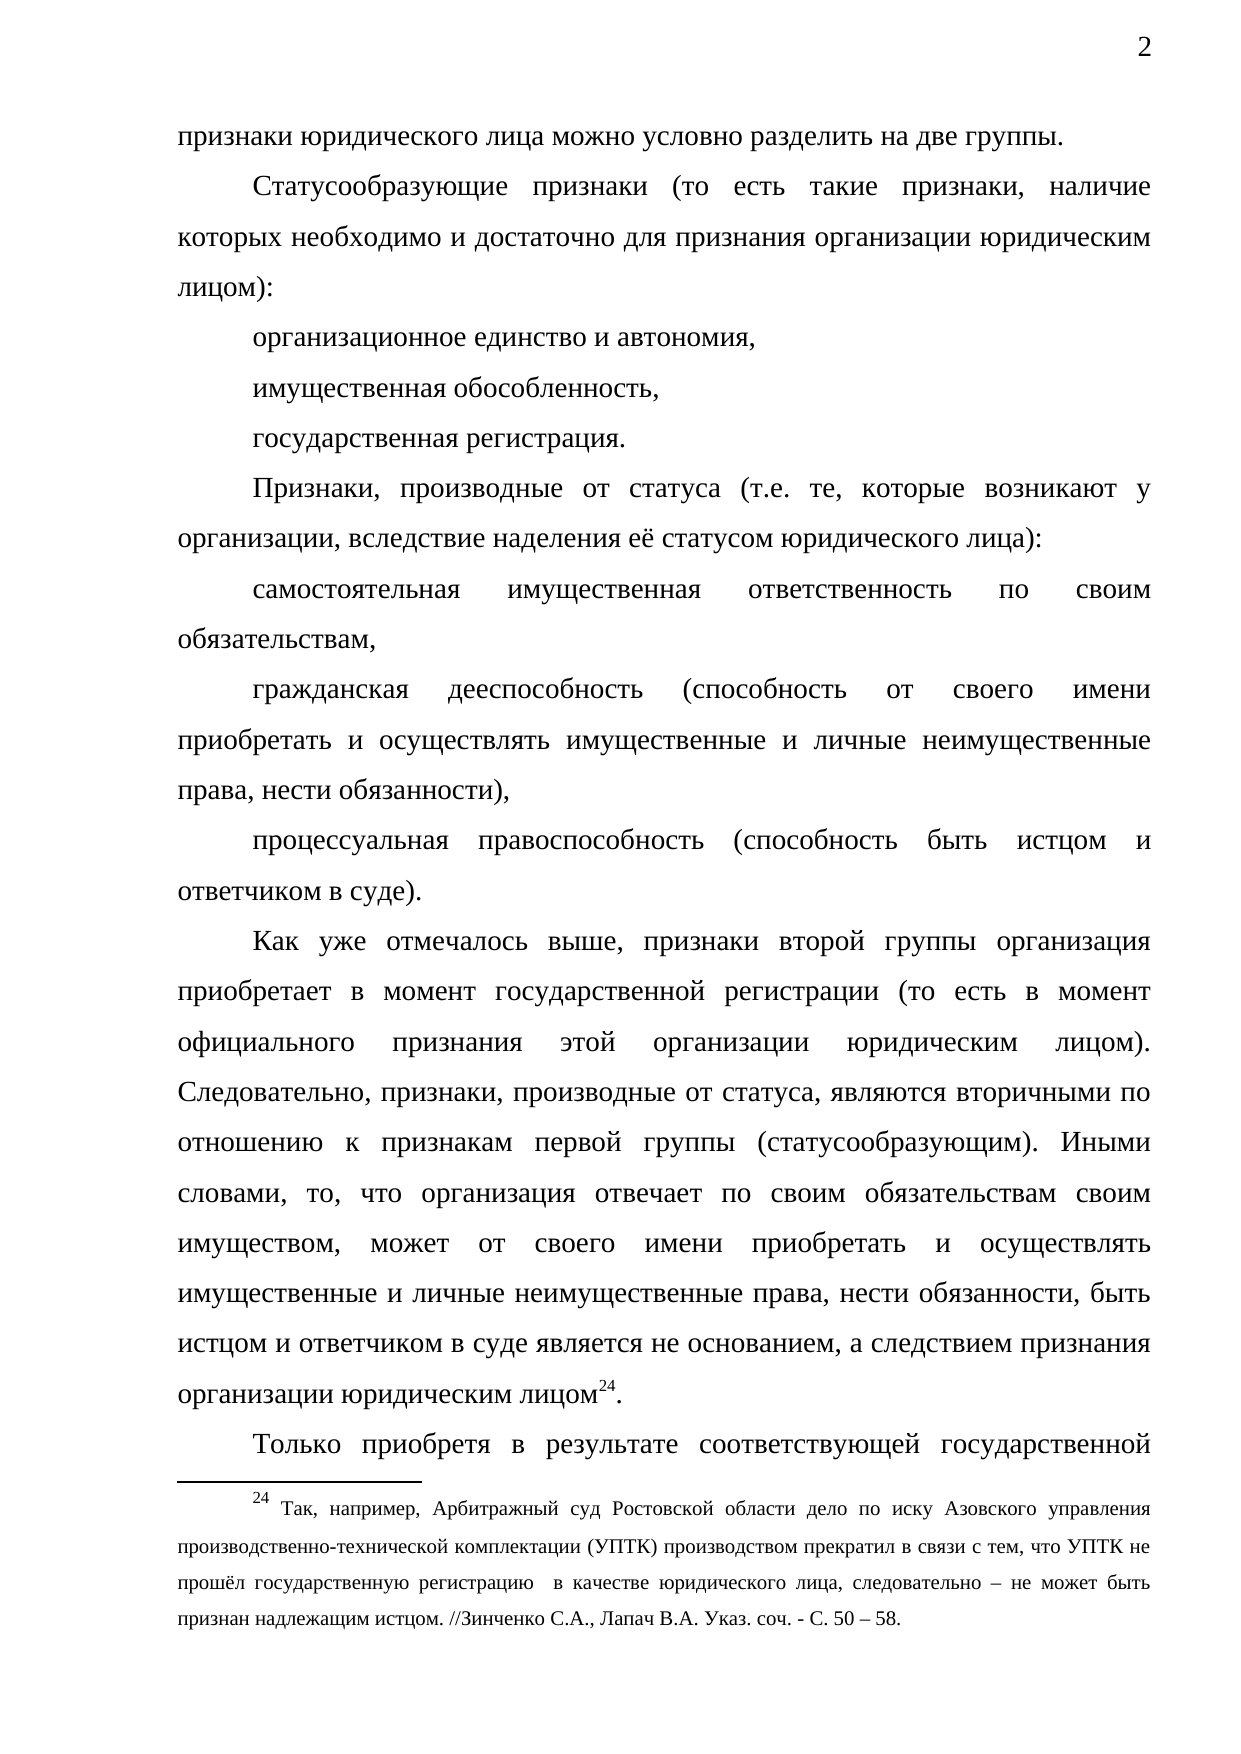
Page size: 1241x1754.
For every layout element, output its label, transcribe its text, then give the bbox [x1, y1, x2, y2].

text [177, 118, 1152, 152]
text организационное единство и автономия, [177, 319, 1152, 353]
text самостоятельная имущественная ответственность по своим обязательствам, [177, 571, 1152, 655]
text имущественная обособленность, [177, 370, 1152, 403]
text государственная регистрация. [177, 420, 1152, 453]
text гражданская дееспособность (способность от своего имени приобретать и осуществлять имущественные и личные неимущественные права, нести обязанности), [177, 672, 1152, 806]
text процессуальная правоспособность (способность быть истцом и ответчиком в суде). [177, 822, 1152, 906]
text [177, 1426, 1152, 1460]
text Статусообразующие признаки (то есть такие признаки, наличие которых необходимо и достаточно для признания организации юридическим лицом): [177, 168, 1152, 303]
text Как уже отмечалось выше, признаки второй группы организация приобретает в момент государственной регистрации (то есть в момент официального признания этой организации юридическим лицом). Следовательно, признаки, производные от статуса, являются вторичными по отношению к признакам первой группы (статусообразующим). Иными словами, то, что организация отвечает по своим обязательствам своим имуществом, может от своего имени приобретать и осуществлять имущественные и личные неимущественные права, нести обязанности, быть истцом и ответчиком в суде является не основанием, а следствием признания организации юридическим лицом. [177, 923, 1152, 1409]
text Признаки, производные от статуса (т.е. те, которые возникают у организации, вследствие наделения её статусом юридического лица): [177, 470, 1152, 554]
